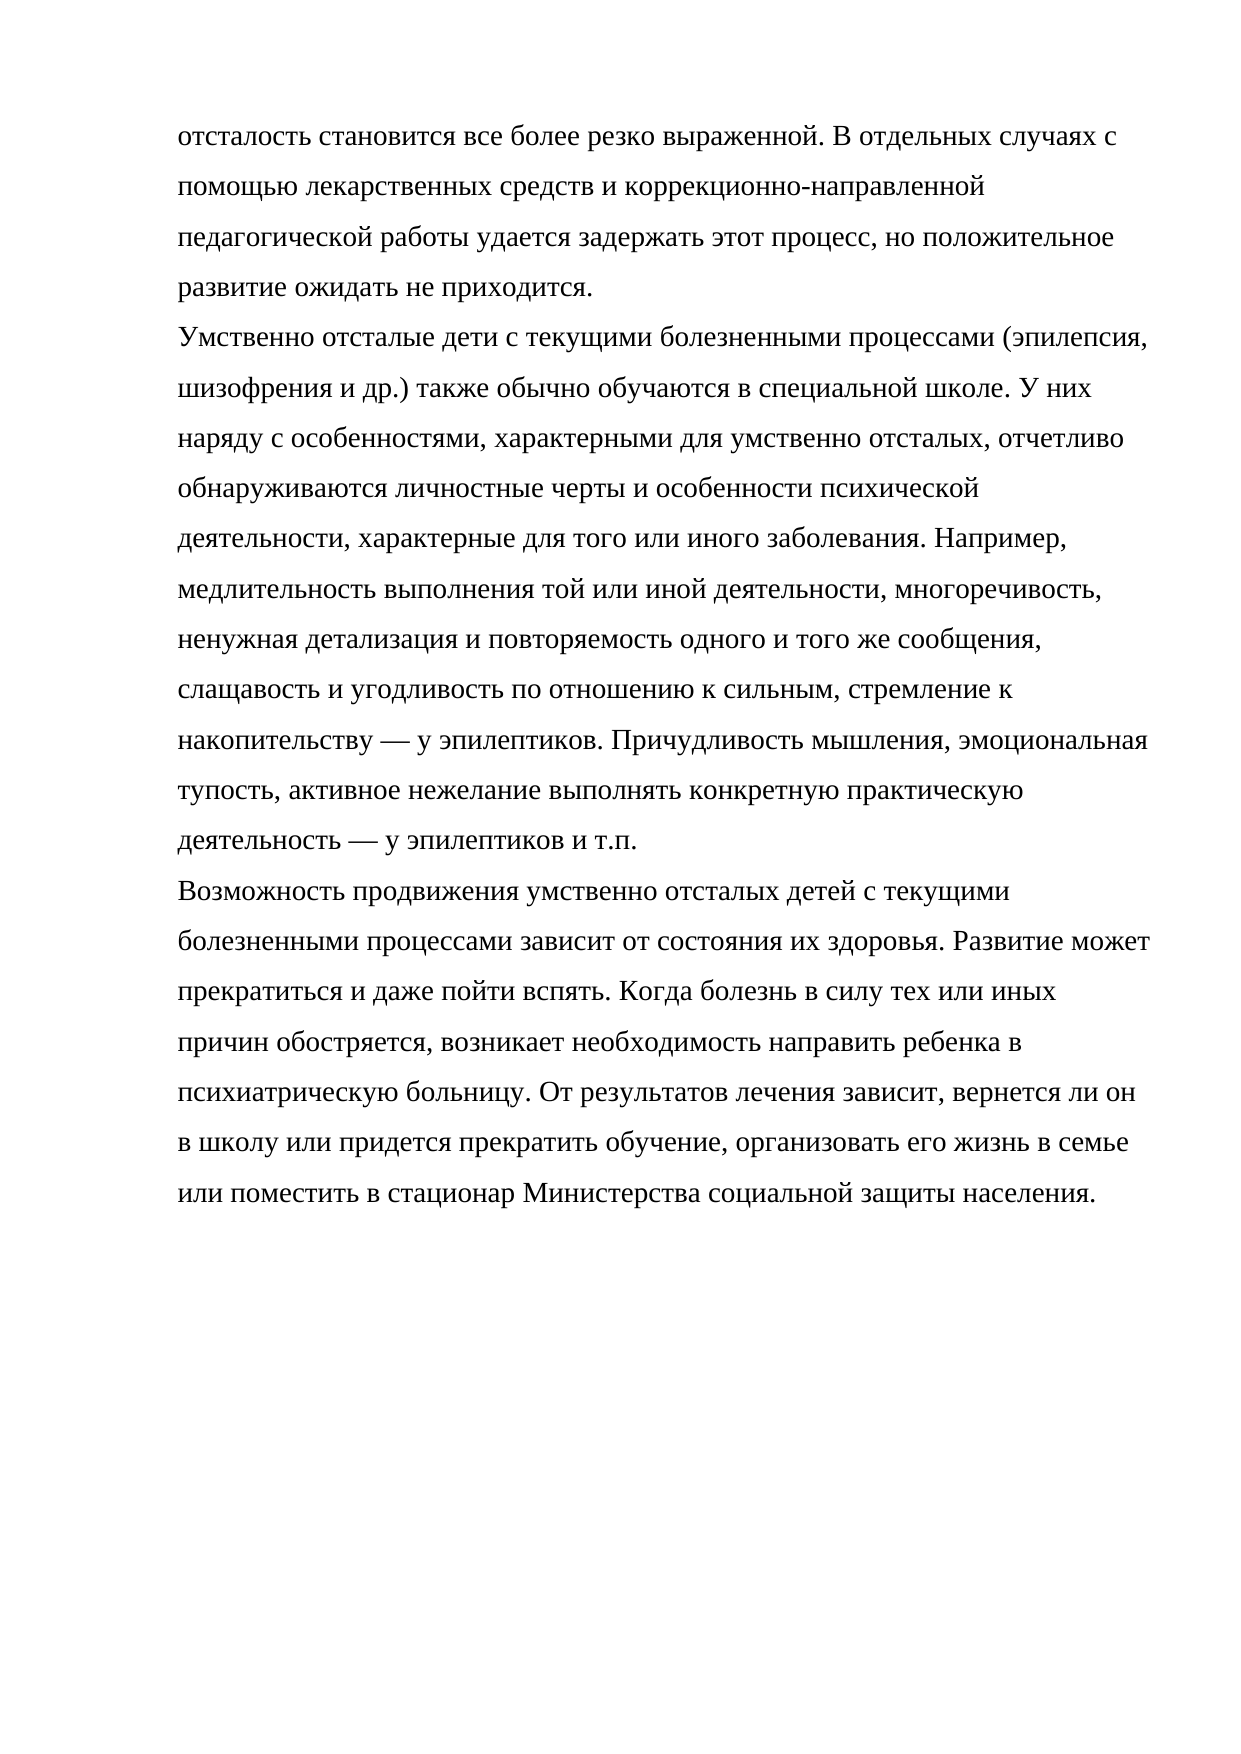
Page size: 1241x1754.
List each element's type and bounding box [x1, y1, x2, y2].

text [177, 118, 1152, 1250]
